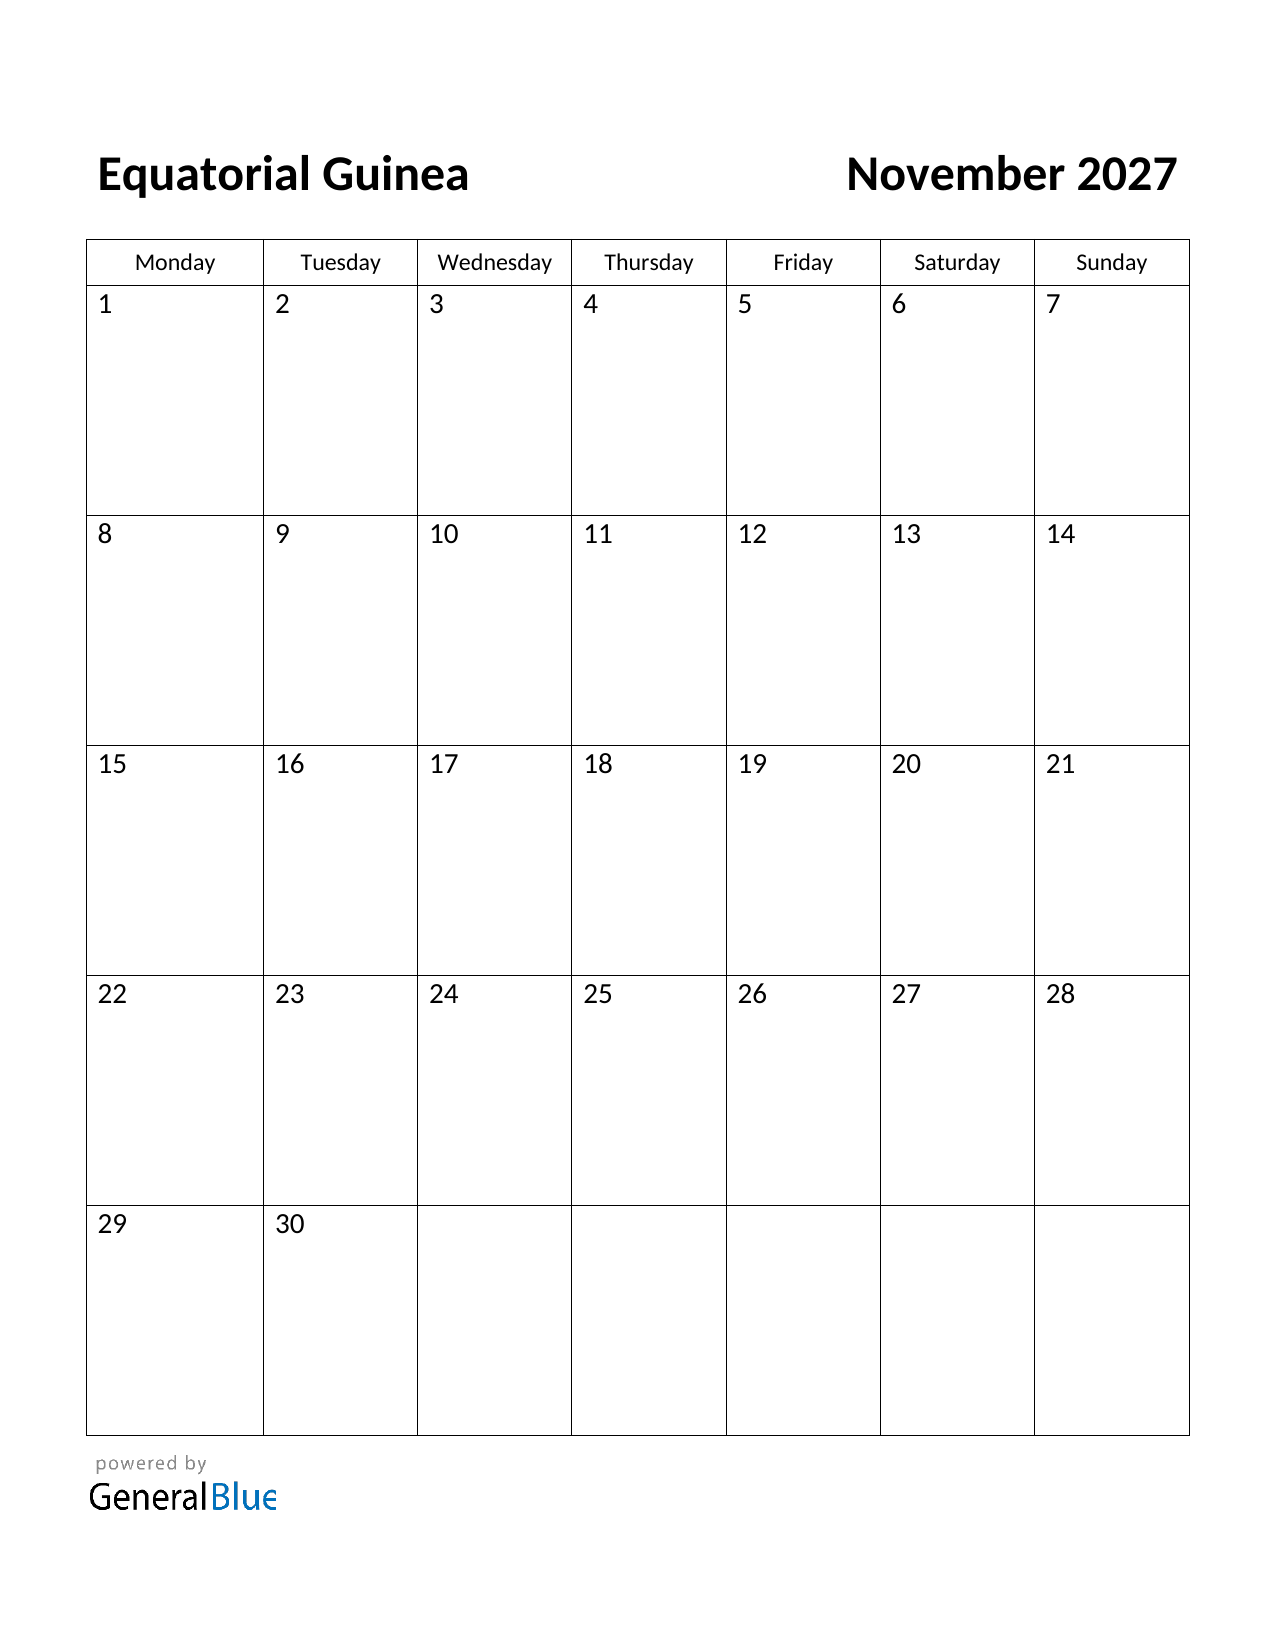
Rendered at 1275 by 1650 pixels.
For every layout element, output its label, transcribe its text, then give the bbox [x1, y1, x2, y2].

table_cell [572, 548, 726, 744]
table_cell [727, 1008, 880, 1204]
table_cell [87, 1238, 263, 1434]
table_cell [881, 318, 1034, 514]
table_cell 4 [572, 286, 726, 318]
table_cell 14 [1035, 516, 1189, 548]
table_cell 2 [264, 286, 417, 318]
table_cell [1035, 1238, 1189, 1434]
table_cell 30 [264, 1206, 417, 1238]
table_cell [1035, 548, 1189, 744]
table_cell 18 [572, 746, 726, 778]
table_cell 20 [881, 746, 1034, 778]
table_cell 23 [264, 976, 417, 1008]
table_cell [572, 318, 726, 514]
table_cell [881, 778, 1034, 974]
table_cell [264, 778, 417, 974]
table_cell Wednesday [418, 240, 571, 284]
table_cell 11 [572, 516, 726, 548]
table_cell 29 [87, 1206, 263, 1238]
table_cell [727, 548, 880, 744]
table_cell [1035, 318, 1189, 514]
table_cell [264, 548, 417, 744]
table_cell 7 [1035, 286, 1189, 318]
table_cell 27 [881, 976, 1034, 1008]
table_cell [727, 1206, 880, 1238]
table_cell 17 [418, 746, 571, 778]
table_cell 21 [1035, 746, 1189, 778]
table_cell Friday [727, 240, 880, 284]
table_cell 1 [87, 286, 263, 318]
table_cell [727, 1238, 880, 1434]
table_cell [881, 548, 1034, 744]
table_cell [418, 318, 571, 514]
table_cell Tuesday [264, 240, 417, 284]
table_cell [572, 1008, 726, 1204]
table_header November 2027 [572, 105, 1189, 239]
table_cell Thursday [572, 240, 726, 284]
table_cell [881, 1206, 1034, 1238]
table_cell [418, 1008, 571, 1204]
table_cell 13 [881, 516, 1034, 548]
table_cell Saturday [881, 240, 1034, 284]
table_cell 26 [727, 976, 880, 1008]
table_cell [418, 778, 571, 974]
table_cell 22 [87, 976, 263, 1008]
table_cell [881, 1238, 1034, 1434]
table_cell 25 [572, 976, 726, 1008]
table_cell 9 [264, 516, 417, 548]
picture [88, 1452, 276, 1515]
table_cell [264, 318, 417, 514]
table_cell [418, 1206, 571, 1238]
table_header Equatorial Guinea [86, 105, 572, 239]
table_cell [418, 1238, 571, 1434]
table_cell 10 [418, 516, 571, 548]
table_cell [418, 548, 571, 744]
table_cell Sunday [1035, 240, 1189, 284]
table_cell [572, 1206, 726, 1238]
table_cell [572, 1238, 726, 1434]
table_cell 12 [727, 516, 880, 548]
table_cell 16 [264, 746, 417, 778]
table_cell [881, 1008, 1034, 1204]
table_cell 5 [727, 286, 880, 318]
table_cell [87, 1008, 263, 1204]
table_cell [86, 1436, 1189, 1534]
table_cell 8 [87, 516, 263, 548]
table_cell 28 [1035, 976, 1189, 1008]
table_cell [572, 778, 726, 974]
table_cell [1035, 1008, 1189, 1204]
table_cell [87, 778, 263, 974]
table_cell 6 [881, 286, 1034, 318]
table_cell 15 [87, 746, 263, 778]
table_cell 24 [418, 976, 571, 1008]
table_cell [727, 778, 880, 974]
table_cell [264, 1238, 417, 1434]
table_cell [1035, 778, 1189, 974]
table_cell [87, 548, 263, 744]
table_cell [264, 1008, 417, 1204]
table_cell Monday [87, 240, 263, 284]
table_cell [87, 318, 263, 514]
table_cell 3 [418, 286, 571, 318]
table_cell [1035, 1206, 1189, 1238]
table_cell 19 [727, 746, 880, 778]
table_cell [727, 318, 880, 514]
